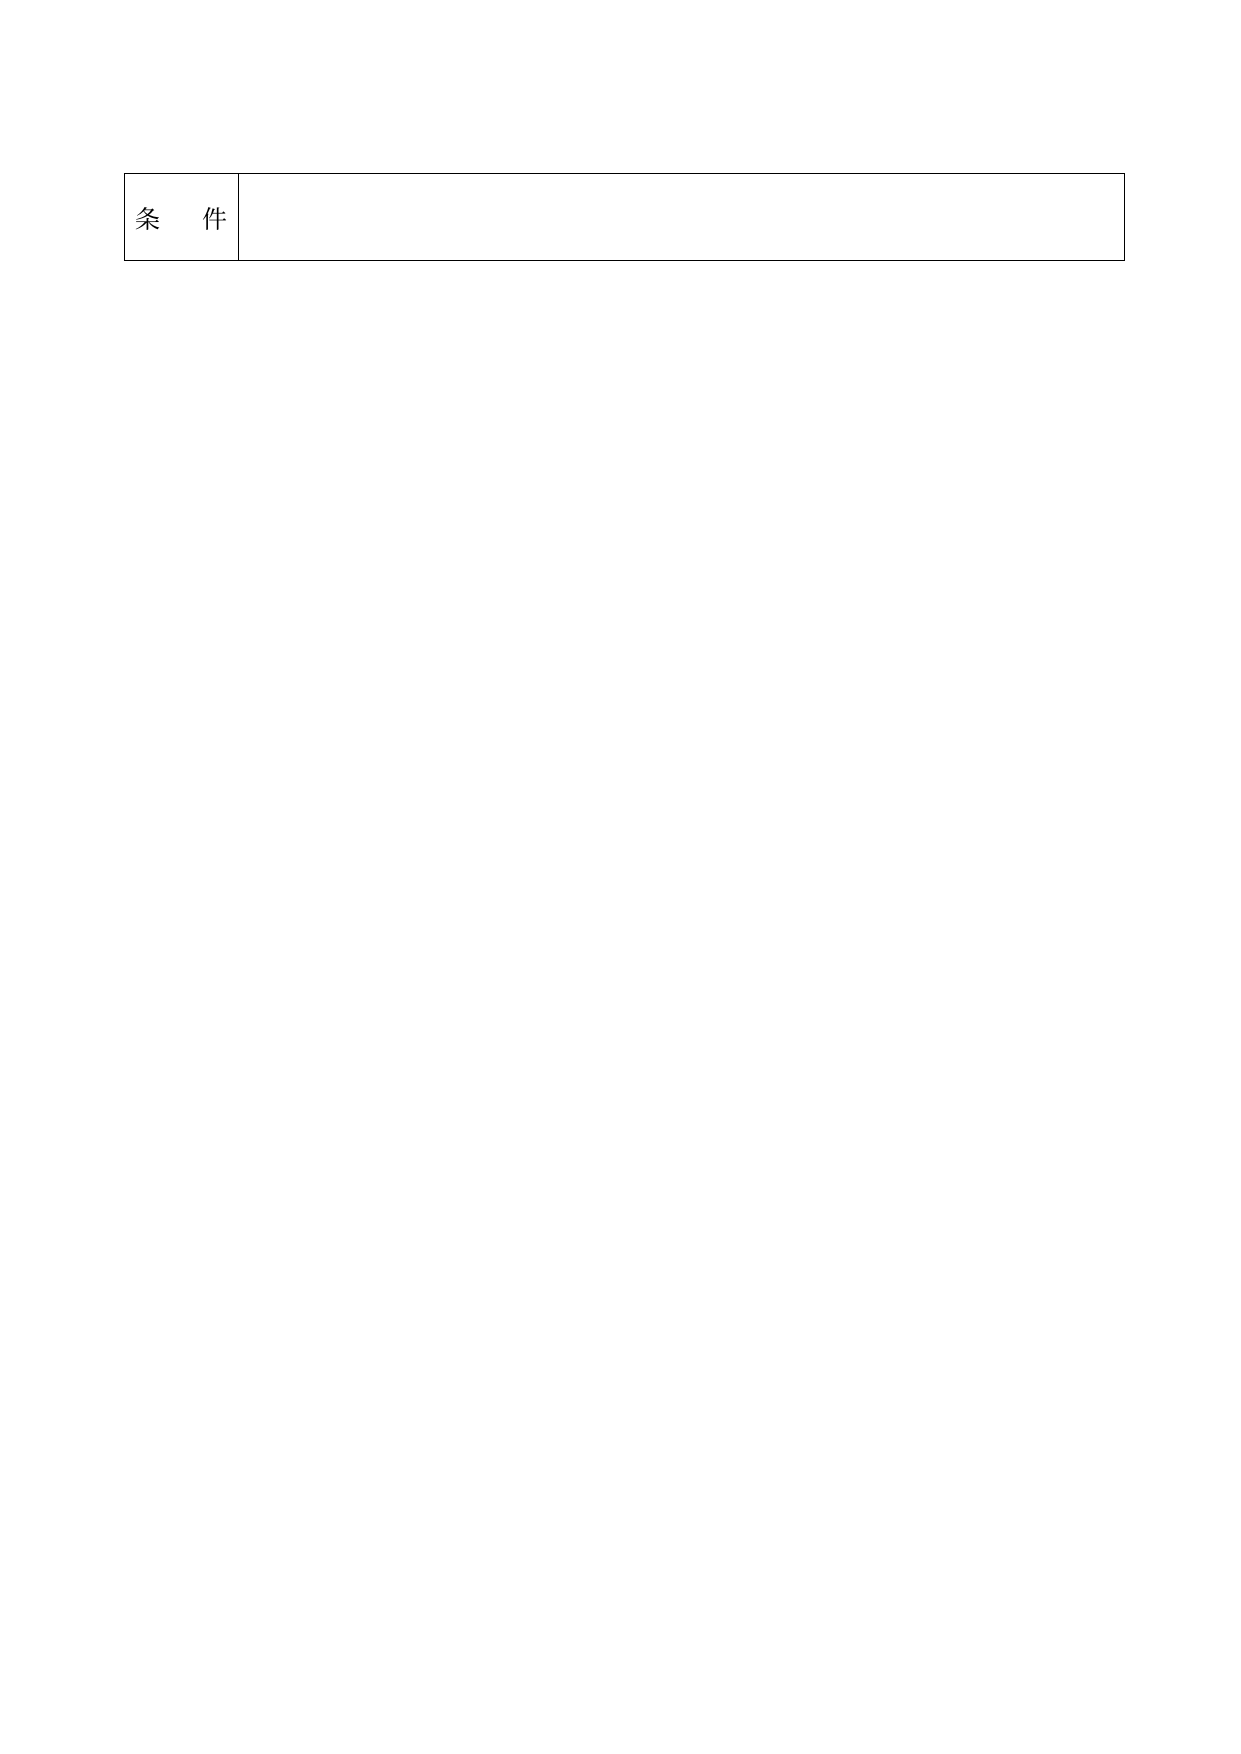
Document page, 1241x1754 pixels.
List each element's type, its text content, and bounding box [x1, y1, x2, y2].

table_cell 条件 [125, 174, 238, 260]
table_cell [239, 174, 1124, 260]
